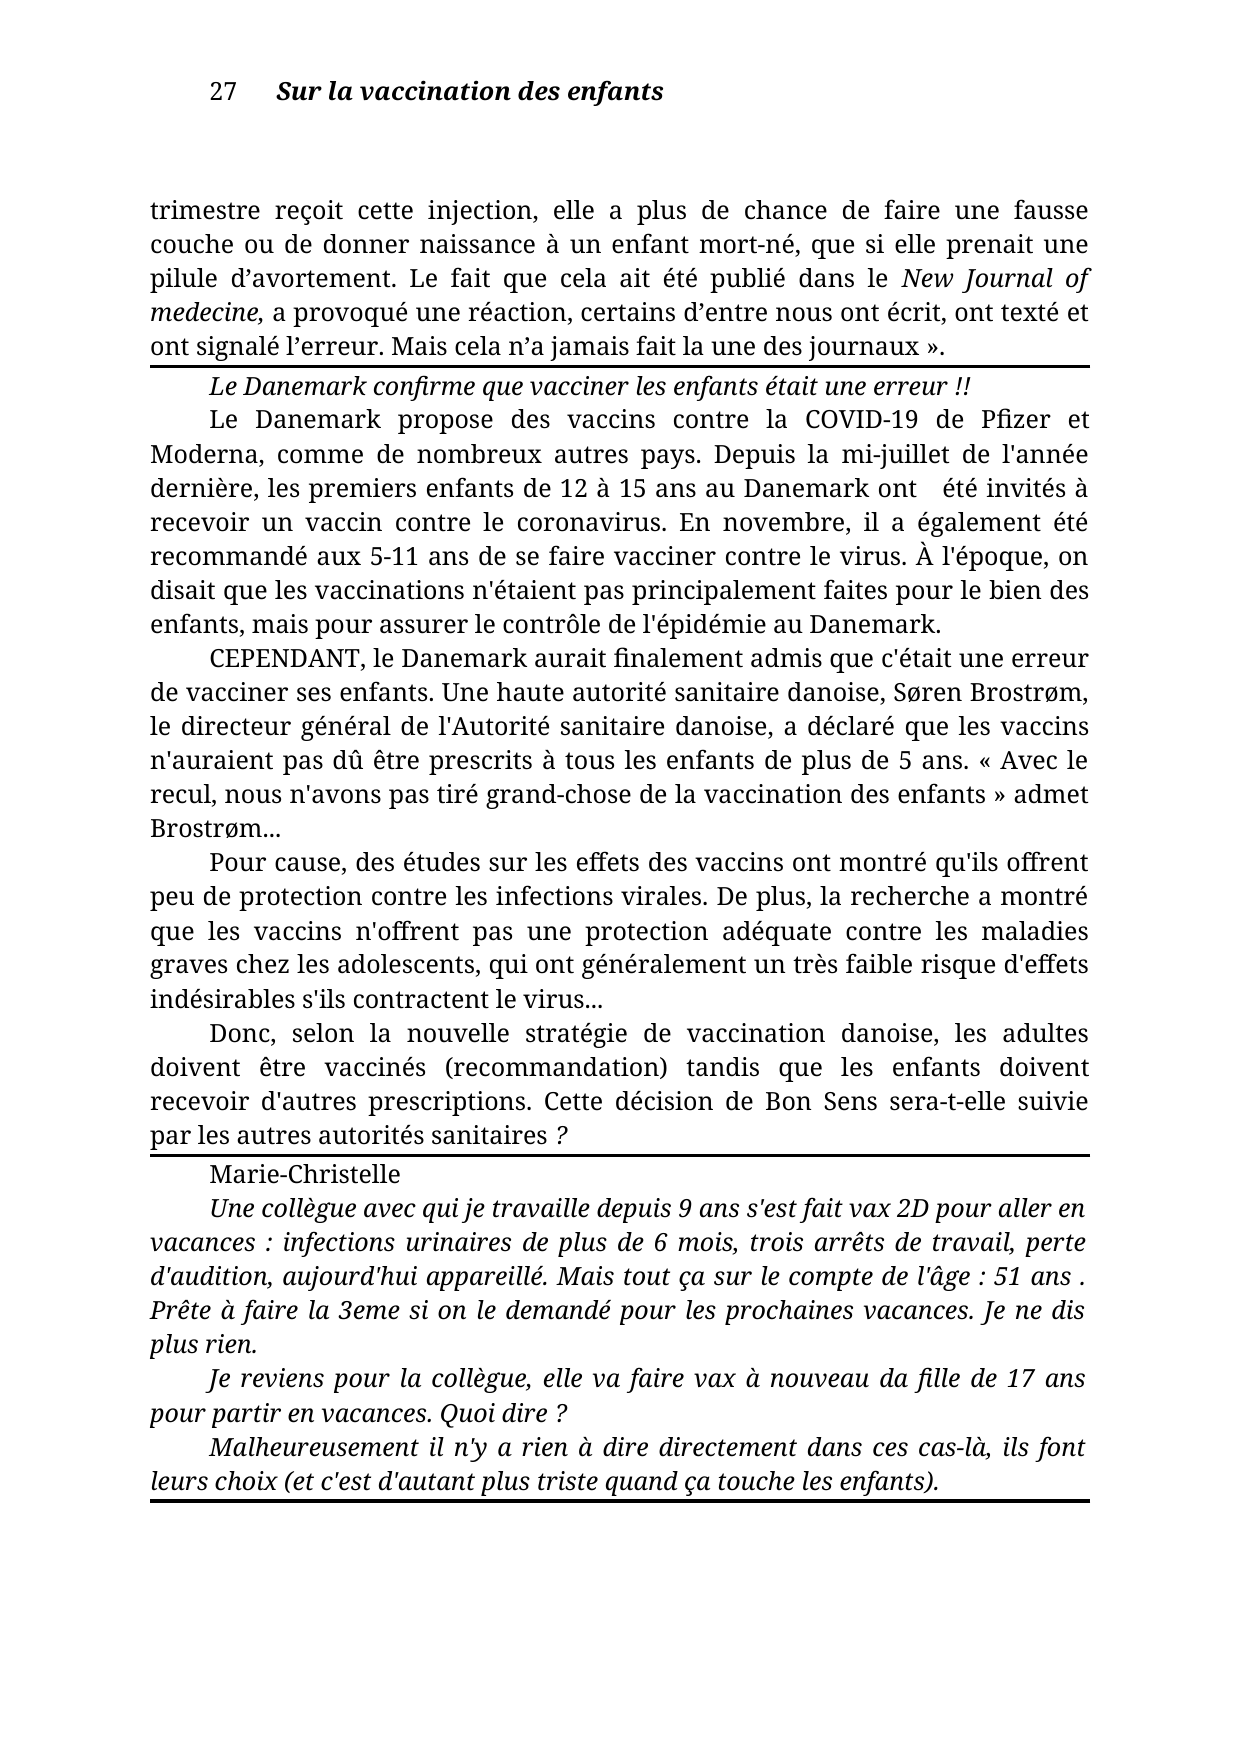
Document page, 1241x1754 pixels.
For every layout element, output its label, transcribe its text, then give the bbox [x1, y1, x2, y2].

text Marie-Christelle [150, 1157, 1090, 1191]
text Une collègue avec qui je travaille depuis 9 ans s'est fait vax 2D pour aller en vacances : infections urinaires de plus de 6 mois, trois arrêts de travail, perte d'audition, aujourd'hui appareillé. Mais tout ça sur le compte de l'âge : 51 ans . Prête à faire la 3eme si on le demandé pour les prochaines vacances. Je ne dis plus rien. [150, 1191, 1090, 1361]
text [150, 193, 1090, 365]
text Je reviens pour la collègue, elle va faire vax à nouveau da fille de 17 ans pour partir en vacances. Quoi dire ? [150, 1361, 1090, 1429]
text CEPENDANT, le Danemark aurait finalement admis que c'était une erreur de vacciner ses enfants. Une haute autorité sanitaire danoise, Søren Brostrøm, le directeur général de l'Autorité sanitaire danoise, a déclaré que les vaccins n'auraient pas dû être prescrits à tous les enfants de plus de 5 ans. « Avec le recul, nous n'avons pas tiré grand-chose de la vaccination des enfants » admet Brostrøm... [150, 641, 1090, 845]
text Pour cause, des études sur les effets des vaccins ont montré qu'ils offrent peu de protection contre les infections virales. De plus, la recherche a montré que les vaccins n'offrent pas une protection adéquate contre les maladies graves chez les adolescents, qui ont généralement un très faible risque d'effets indésirables s'ils contractent le virus... [150, 845, 1090, 1015]
text Le Danemark propose des vaccins contre la COVID-19 de Pfizer et Moderna, comme de nombreux autres pays. Depuis la mi-juillet de l'année dernière, les premiers enfants de 12 à 15 ans au Danemark ont été invités à recevoir un vaccin contre le coronavirus. En novembre, il a également été recommandé aux 5-11 ans de se faire vacciner contre le virus. À l'époque, on disait que les vaccinations n'étaient pas principalement faites pour le bien des enfants, mais pour assurer le contrôle de l'épidémie au Danemark. [150, 402, 1090, 641]
text Le Danemark confirme que vacciner les enfants était une erreur !! [150, 368, 1090, 402]
text Donc, selon la nouvelle stratégie de vaccination danoise, les adultes doivent être vaccinés (recommandation) tandis que les enfants doivent recevoir d'autres prescriptions. Cette décision de Bon Sens sera-t-elle suivie par les autres autorités sanitaires ? [150, 1015, 1090, 1154]
text Malheureusement il n'y a rien à dire directement dans ces cas-là, ils font leurs choix (et c'est d'autant plus triste quand ça touche les enfants). [150, 1429, 1090, 1499]
